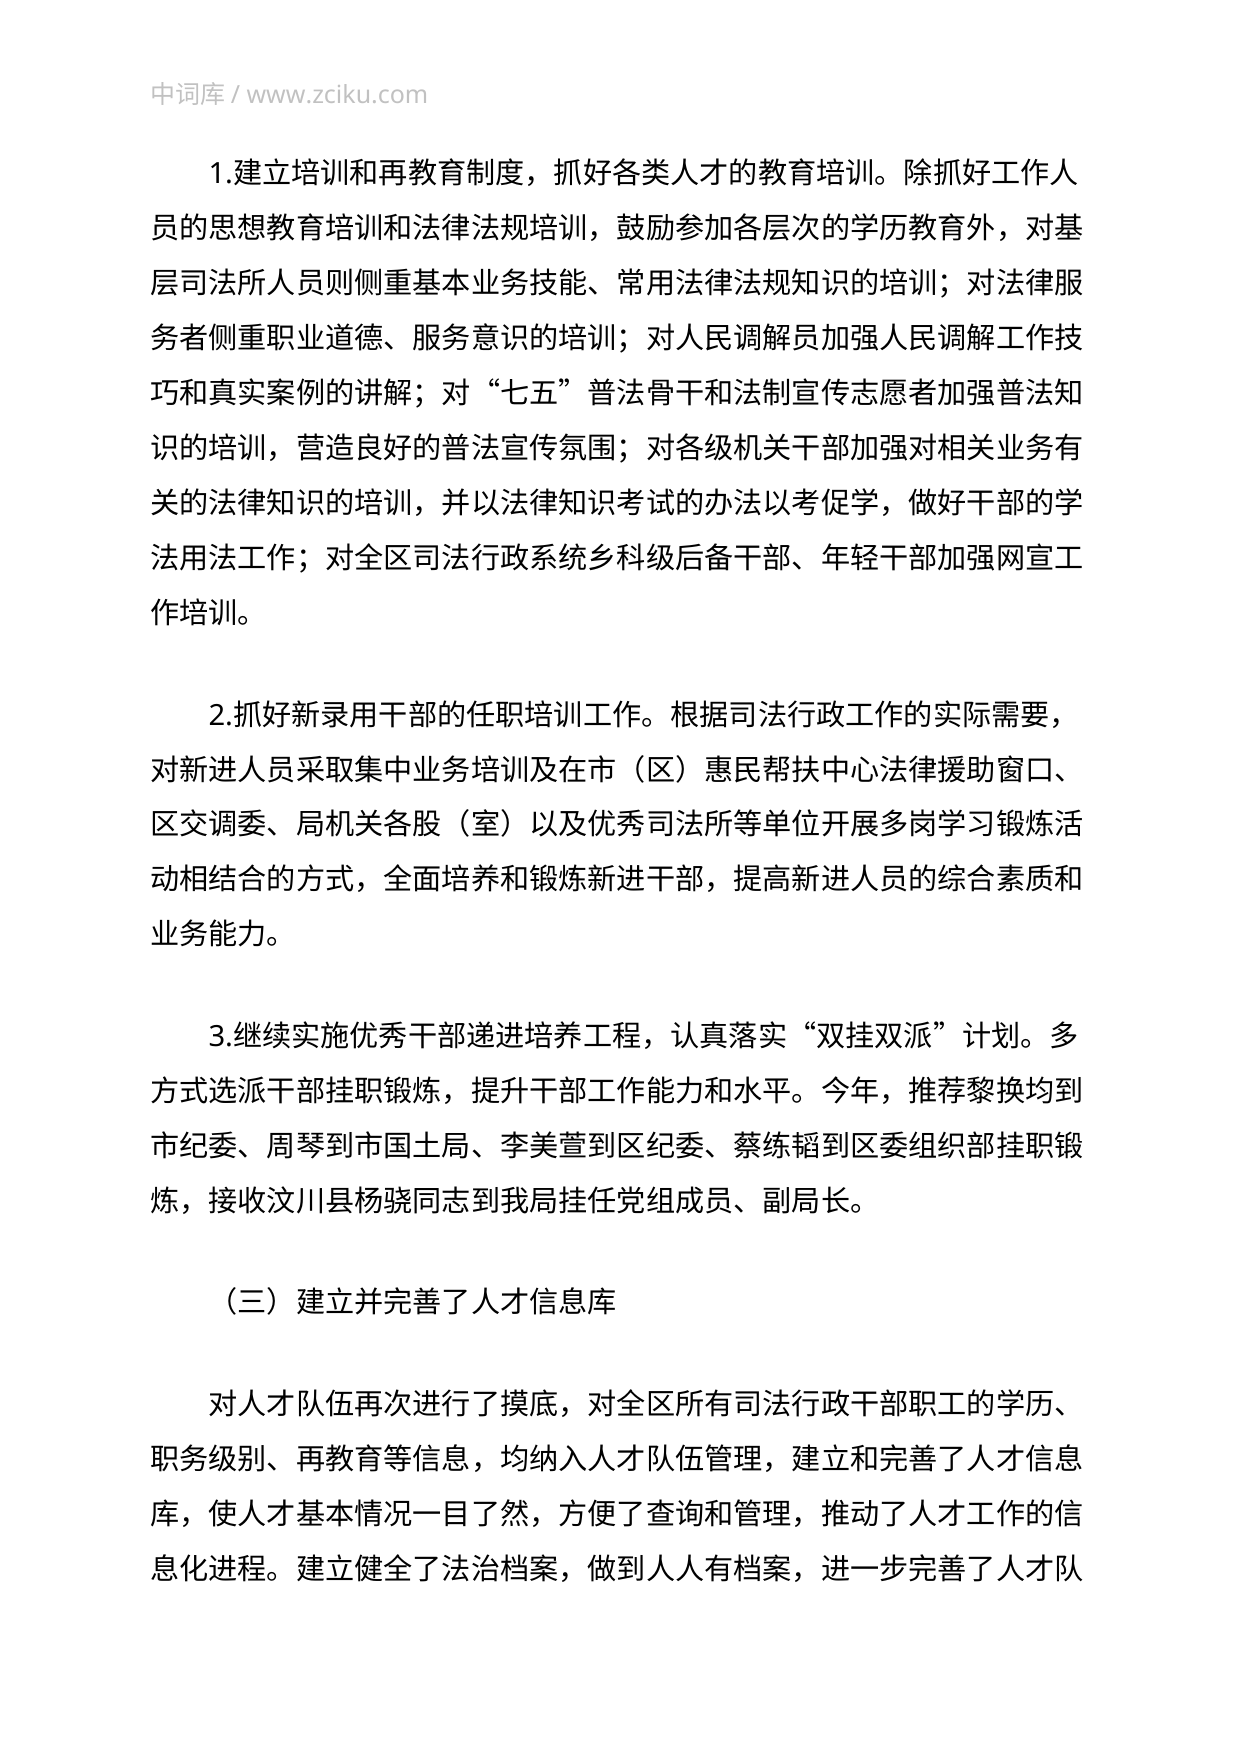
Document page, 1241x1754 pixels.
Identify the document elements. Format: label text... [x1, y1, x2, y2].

text 3.继续实施优秀干部递进培养工程，认真落实“双挂双派”计划。多方式选派干部挂职锻炼，提升干部工作能力和水平。今年，推荐黎换均到市纪委、周琴到市国土局、李美萱到区纪委、蔡练韬到区委组织部挂职锻炼，接收汶川县杨骁同志到我局挂任党组成员、副局长。 [150, 1012, 1090, 1219]
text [150, 1381, 1090, 1588]
text 1.建立培训和再教育制度，抓好各类人才的教育培训。除抓好工作人员的思想教育培训和法律法规培训，鼓励参加各层次的学历教育外，对基层司法所人员则侧重基本业务技能、常用法律法规知识的培训；对法律服务者侧重职业道德、服务意识的培训；对人民调解员加强人民调解工作技巧和真实案例的讲解；对“七五”普法骨干和法制宣传志愿者加强普法知识的培训，营造良好的普法宣传氛围；对各级机关干部加强对相关业务有关的法律知识的培训，并以法律知识考试的办法以考促学，做好干部的学法用法工作；对全区司法行政系统乡科级后备干部、年轻干部加强网宣工作培训。 [150, 150, 1090, 632]
text （三）建立并完善了人才信息库 [150, 1279, 1090, 1321]
text 2.抓好新录用干部的任职培训工作。根据司法行政工作的实际需要，对新进人员采取集中业务培训及在市（区）惠民帮扶中心法律援助窗口、区交调委、局机关各股（室）以及优秀司法所等单位开展多岗学习锻炼活动相结合的方式，全面培养和锻炼新进干部，提高新进人员的综合素质和业务能力。 [150, 691, 1090, 953]
